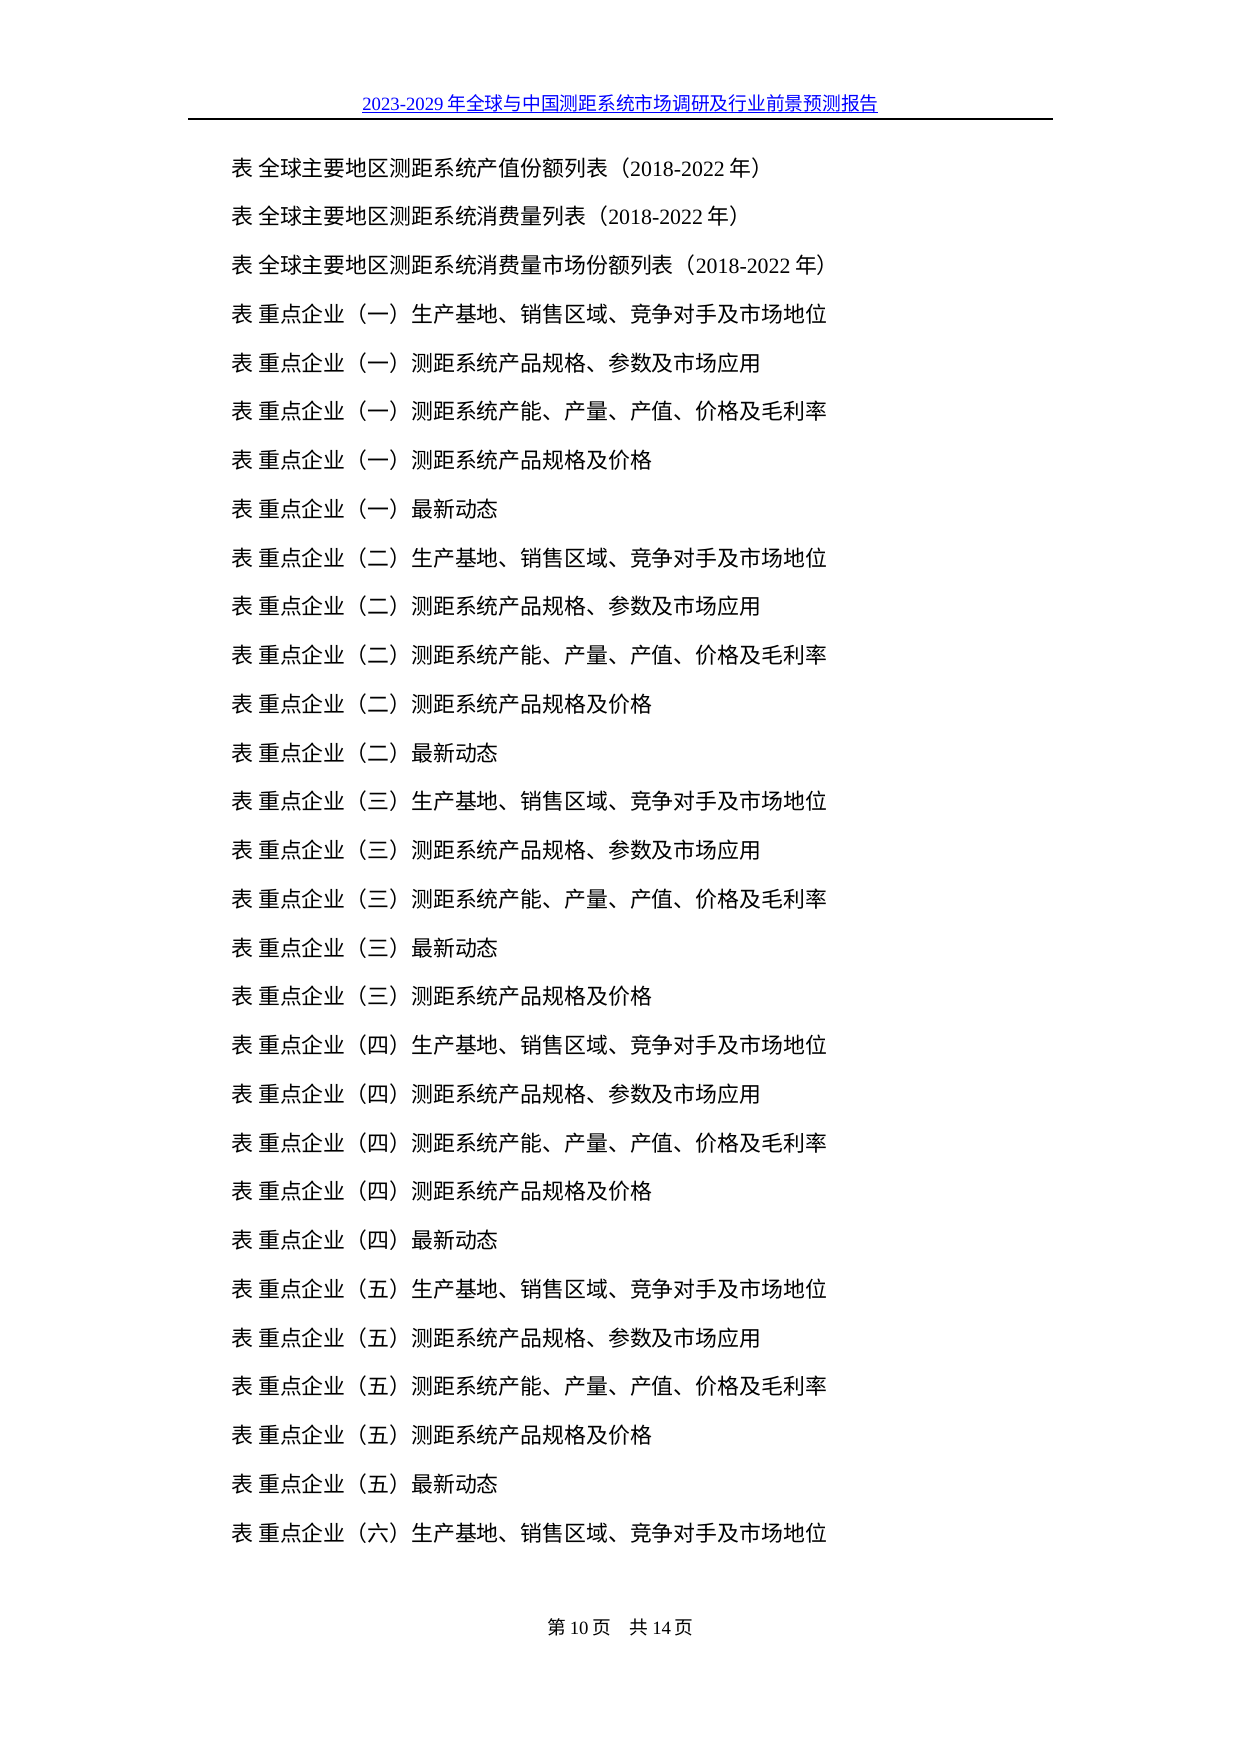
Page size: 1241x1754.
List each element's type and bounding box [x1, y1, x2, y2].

text [187, 150, 1053, 1548]
